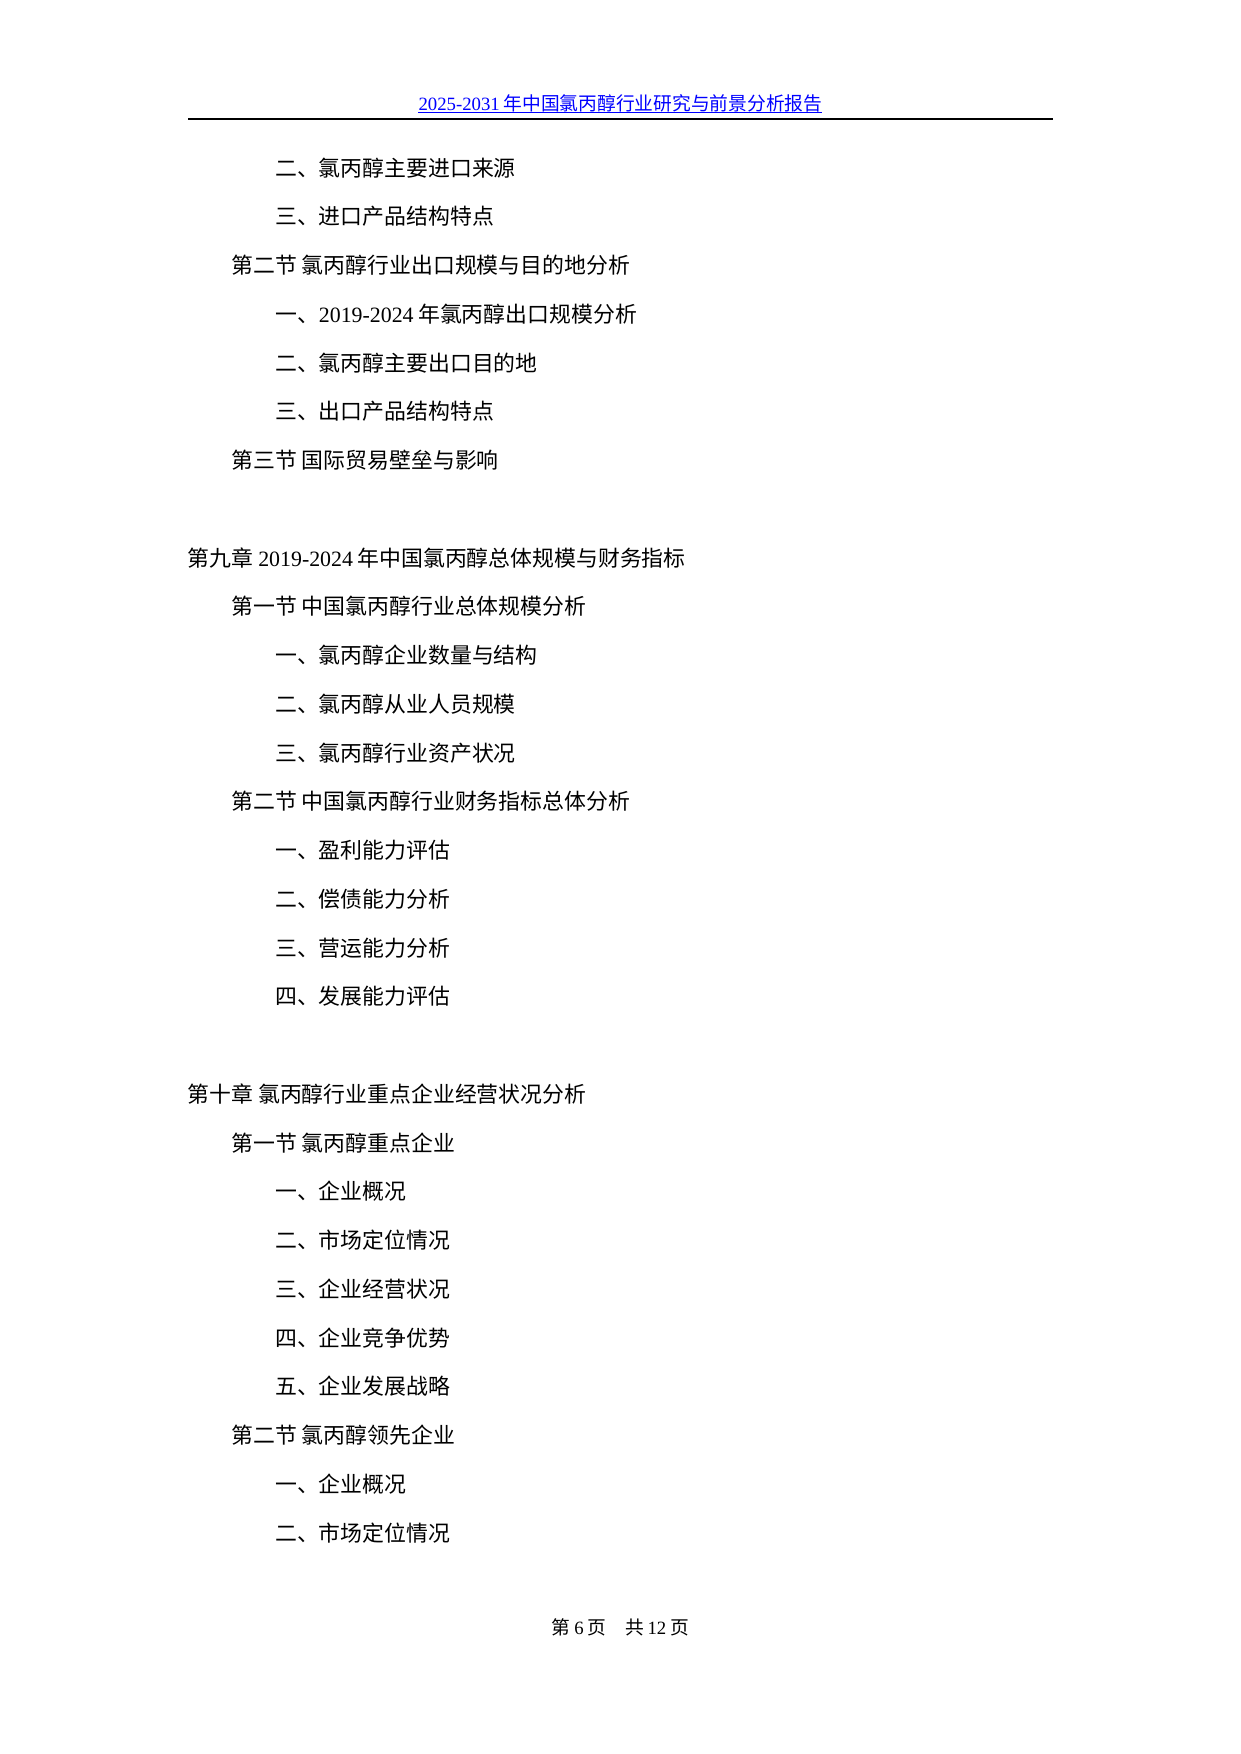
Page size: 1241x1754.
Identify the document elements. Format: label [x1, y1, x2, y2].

text [187, 150, 1053, 1548]
